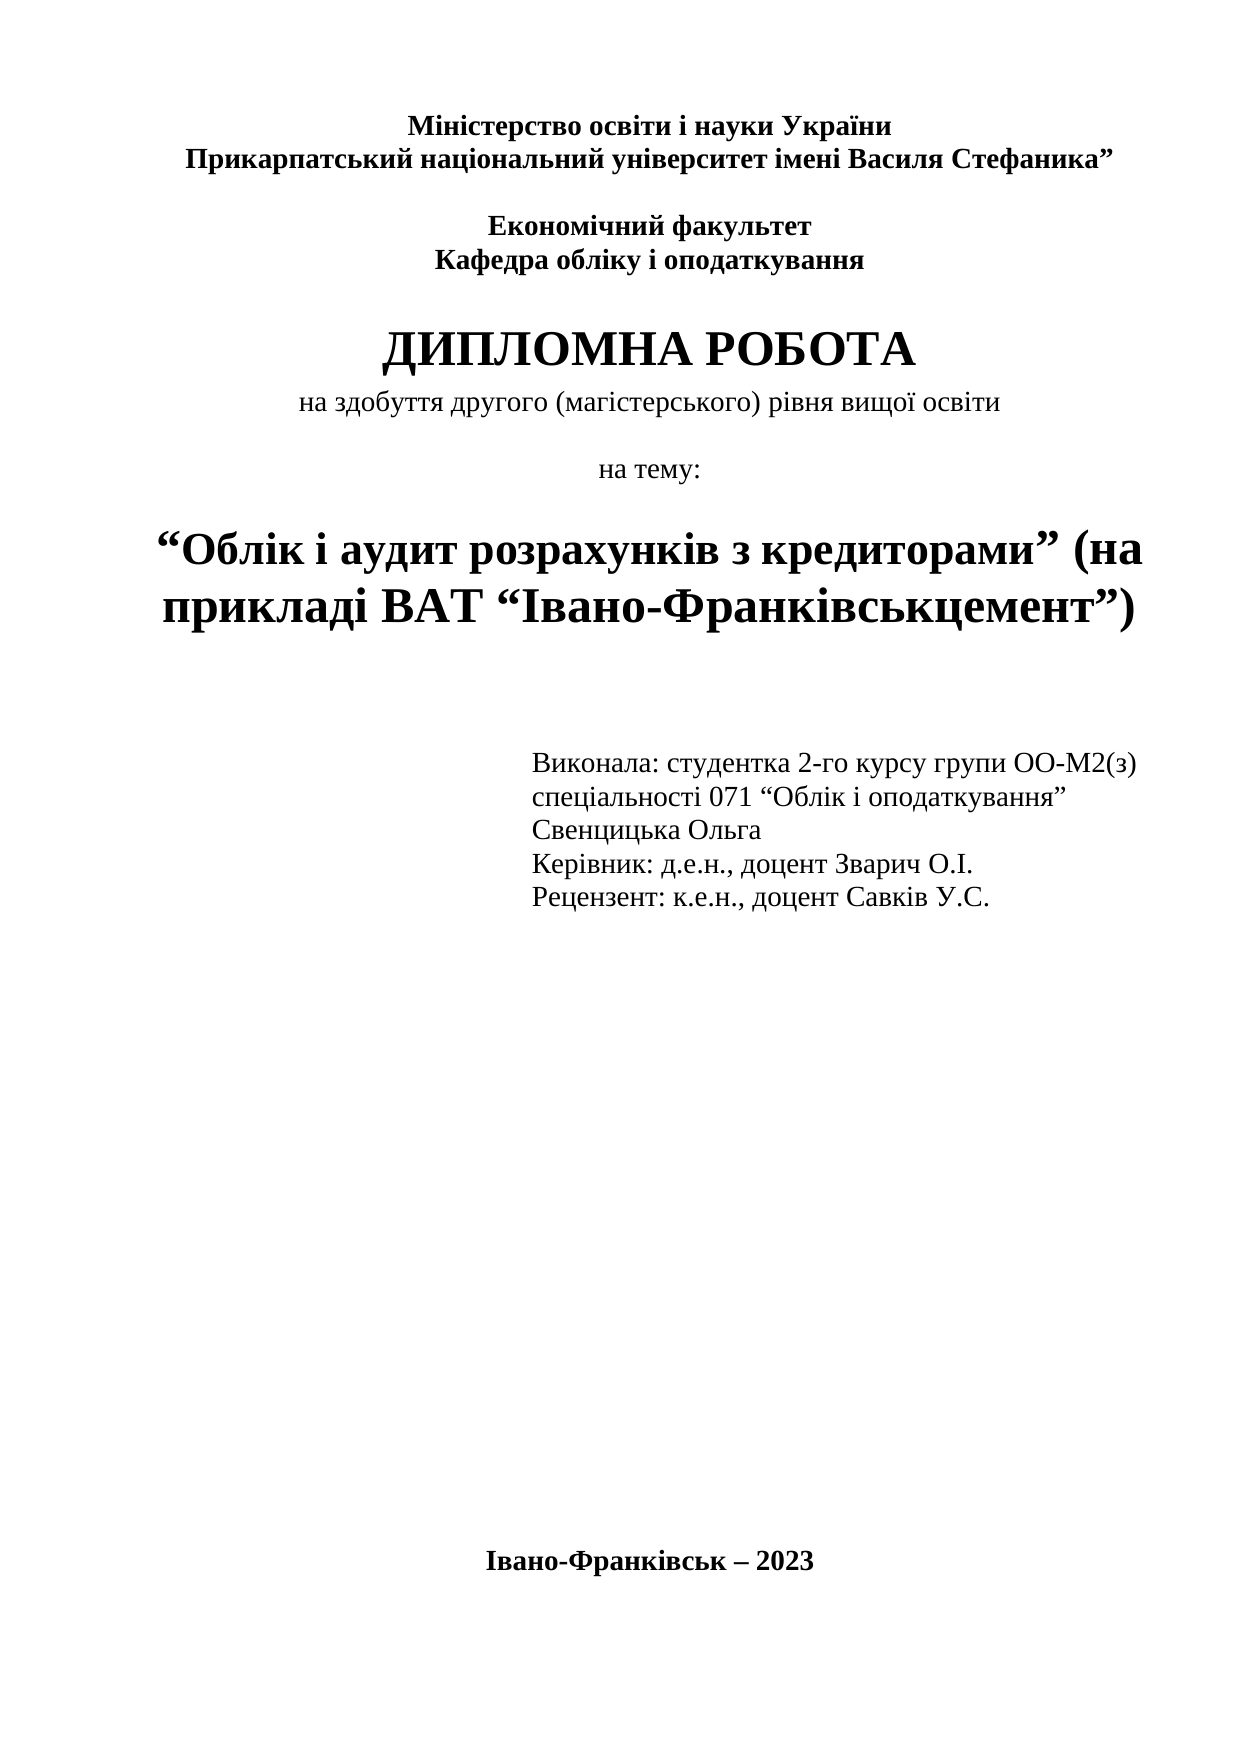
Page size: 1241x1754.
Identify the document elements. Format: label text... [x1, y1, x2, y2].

text Кафедра обліку і оподаткування [148, 242, 1152, 276]
text на тему: [148, 451, 1152, 484]
text Керівник: д.е.н., доцент Зварич О.І. [148, 846, 1152, 879]
text ДИПЛОМНА РОБОТА [148, 319, 1152, 376]
text “Облік і аудит розрахунків з кредиторами” (на прикладі ВАТ “Івано-Франківськцемент”) [148, 518, 1152, 633]
text спеціальності 071 “Облік і оподаткування” [148, 779, 1152, 812]
text Рецензент: к.е.н., доцент Савків У.С. [148, 879, 1152, 913]
text Івано-Франківськ – 2023 [148, 1543, 1152, 1577]
text на здобуття другого (магістерського) рівня вищої освіти [148, 384, 1152, 417]
text Міністерство освіти і науки України [148, 108, 1152, 141]
text Виконала: студентка 2-го курсу групи ОО-М2(з) [148, 745, 1152, 779]
text Свенцицька Ольга [148, 812, 1152, 846]
text Економічний факультет [148, 208, 1152, 242]
text Прикарпатський національний університет імені Василя Стефаника” [148, 141, 1152, 175]
